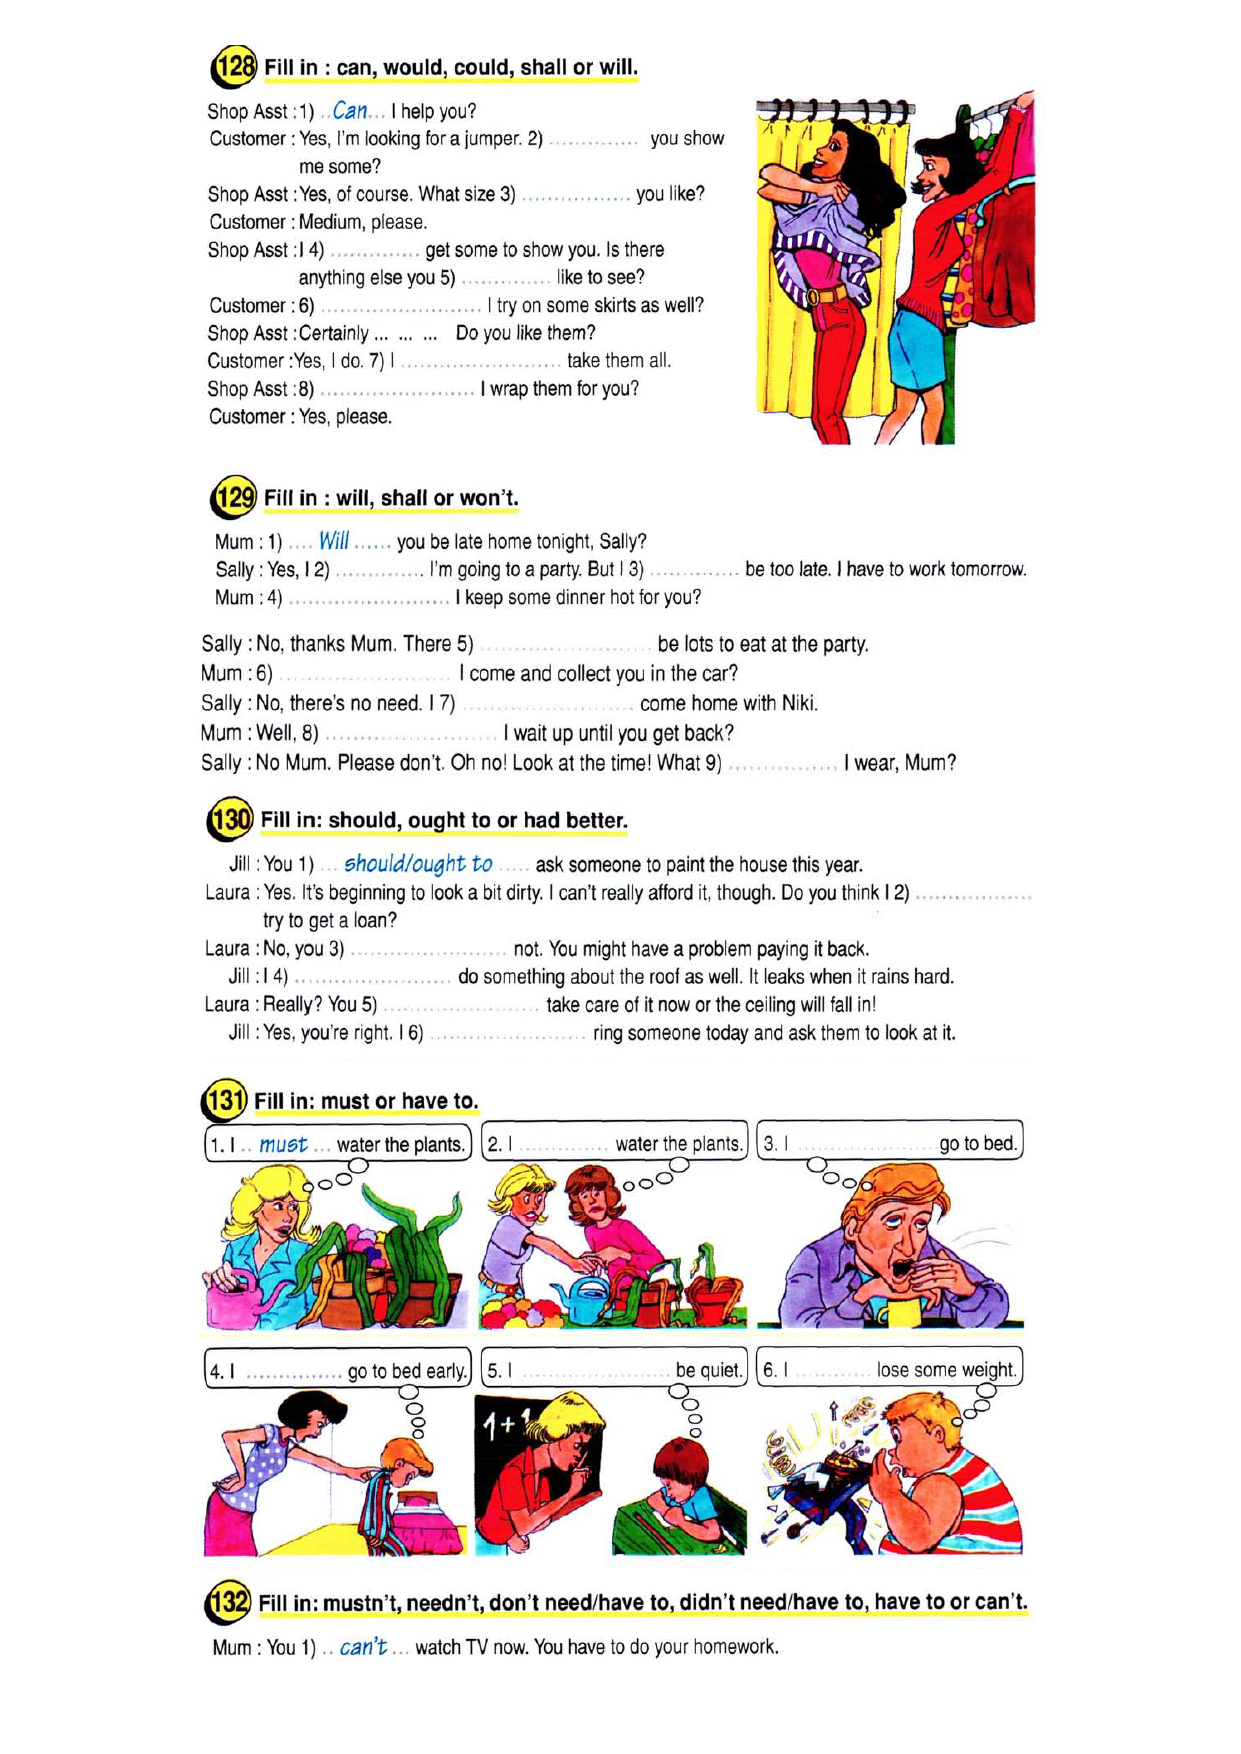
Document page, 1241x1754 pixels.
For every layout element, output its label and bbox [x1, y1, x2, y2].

picture [187, 45, 1053, 1671]
